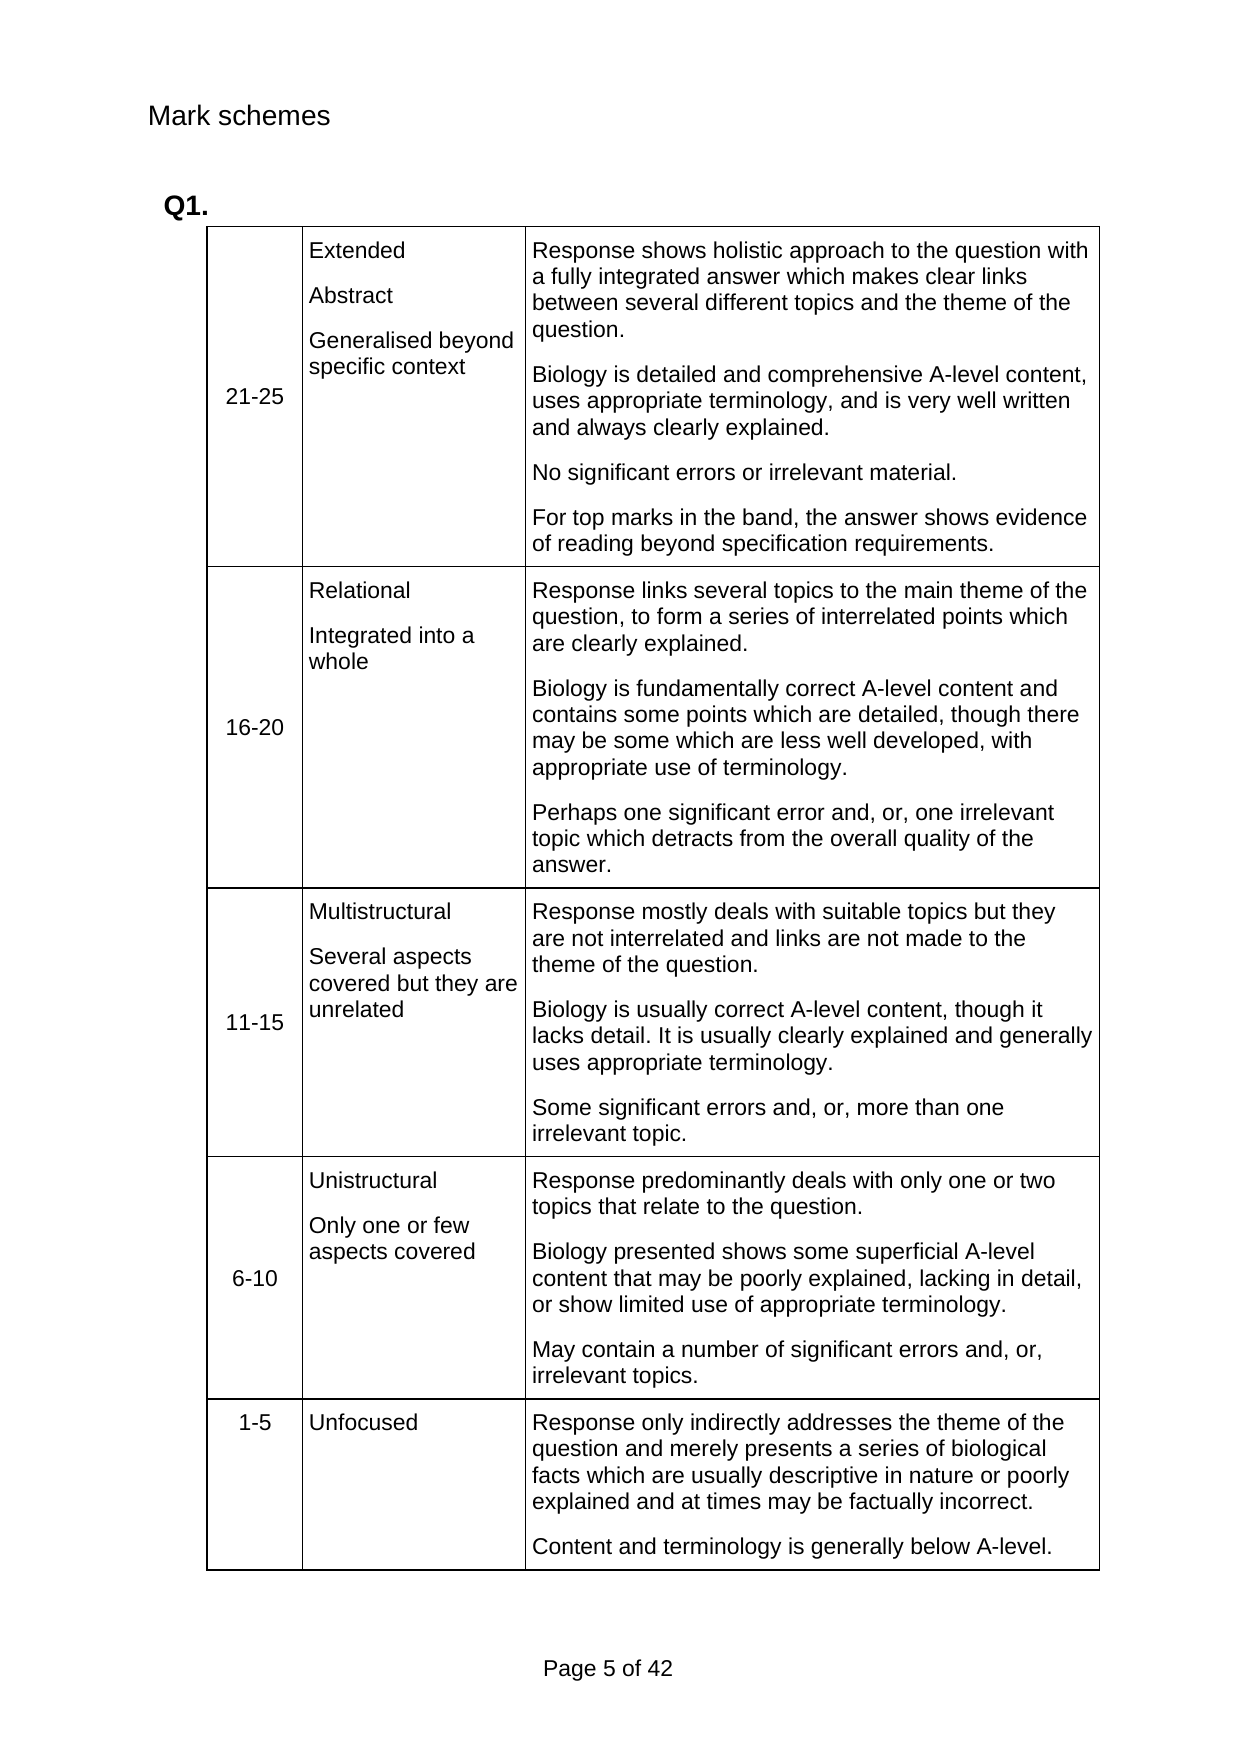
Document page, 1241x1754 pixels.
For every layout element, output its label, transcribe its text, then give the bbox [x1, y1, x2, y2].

table_cell Response predominantly deals with only one or two topics that relate to the question. Biology presented shows some superficial A-level content that may be poorly explained, lacking in detail, or show limited use of appropriate terminology. May contain a number of significant errors and, or, irrelevant topics. [526, 1157, 1099, 1398]
table_cell Unfocused [303, 1400, 525, 1569]
table_cell 16-20 [208, 567, 302, 887]
table_cell Unistructural Only one or few aspects covered [303, 1157, 525, 1398]
table_cell 6-10 [208, 1157, 302, 1398]
table_header Response shows holistic approach to the question with a fully integrated answer which makes clear links between several different topics and the theme of the question. Biology is detailed and comprehensive A-level content, uses appropriate terminology, and is very well written and always clearly explained. No significant errors or irrelevant material. For top marks in the band, the answer shows evidence of reading beyond specification requirements. [526, 227, 1099, 566]
text Q1. [163, 189, 1176, 221]
table_header Extended Abstract Generalised beyond specific context [303, 227, 525, 566]
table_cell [526, 1400, 1099, 1569]
table_header 21-25 [208, 227, 302, 566]
table_cell 1-5 [208, 1400, 302, 1569]
table_cell Relational Integrated into a whole [303, 567, 525, 887]
text Mark schemes [148, 99, 1181, 131]
table_cell 11-15 [208, 889, 302, 1156]
table_cell Response mostly deals with suitable topics but they are not interrelated and links are not made to the theme of the question. Biology is usually correct A-level content, though it lacks detail. It is usually clearly explained and generally uses appropriate terminology. Some significant errors and, or, more than one irrelevant topic. [526, 889, 1099, 1156]
table_cell Response links several topics to the main theme of the question, to form a series of interrelated points which are clearly explained. Biology is fundamentally correct A-level content and contains some points which are detailed, though there may be some which are less well developed, with appropriate use of terminology. Perhaps one significant error and, or, one irrelevant topic which detracts from the overall quality of the answer. [526, 567, 1099, 887]
table_cell Multistructural Several aspects covered but they are unrelated [303, 889, 525, 1156]
